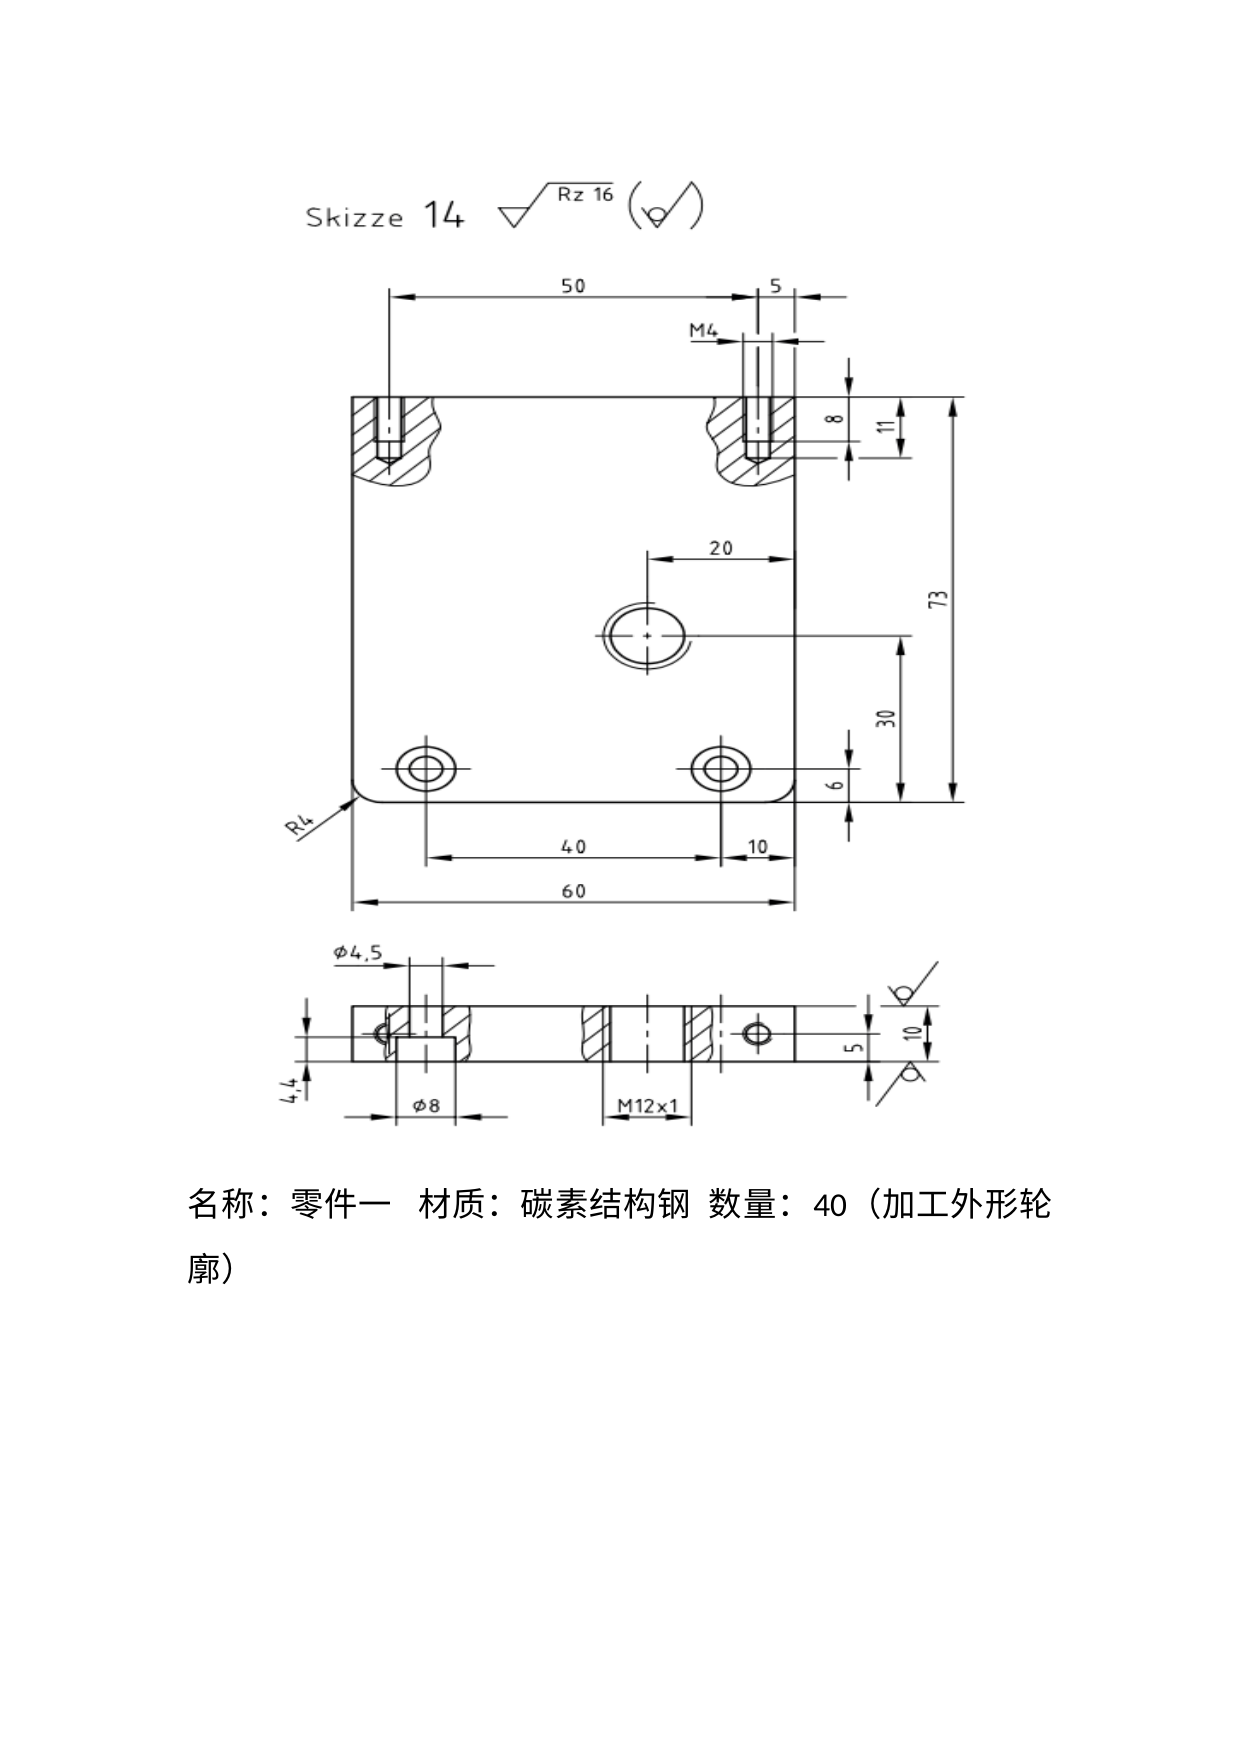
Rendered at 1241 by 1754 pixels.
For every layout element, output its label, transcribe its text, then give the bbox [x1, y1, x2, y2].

text 名称：零件一 材质：碳素结构钢 数量：40（加工外形轮廓） [187, 1169, 1053, 1299]
picture [187, 162, 980, 1161]
